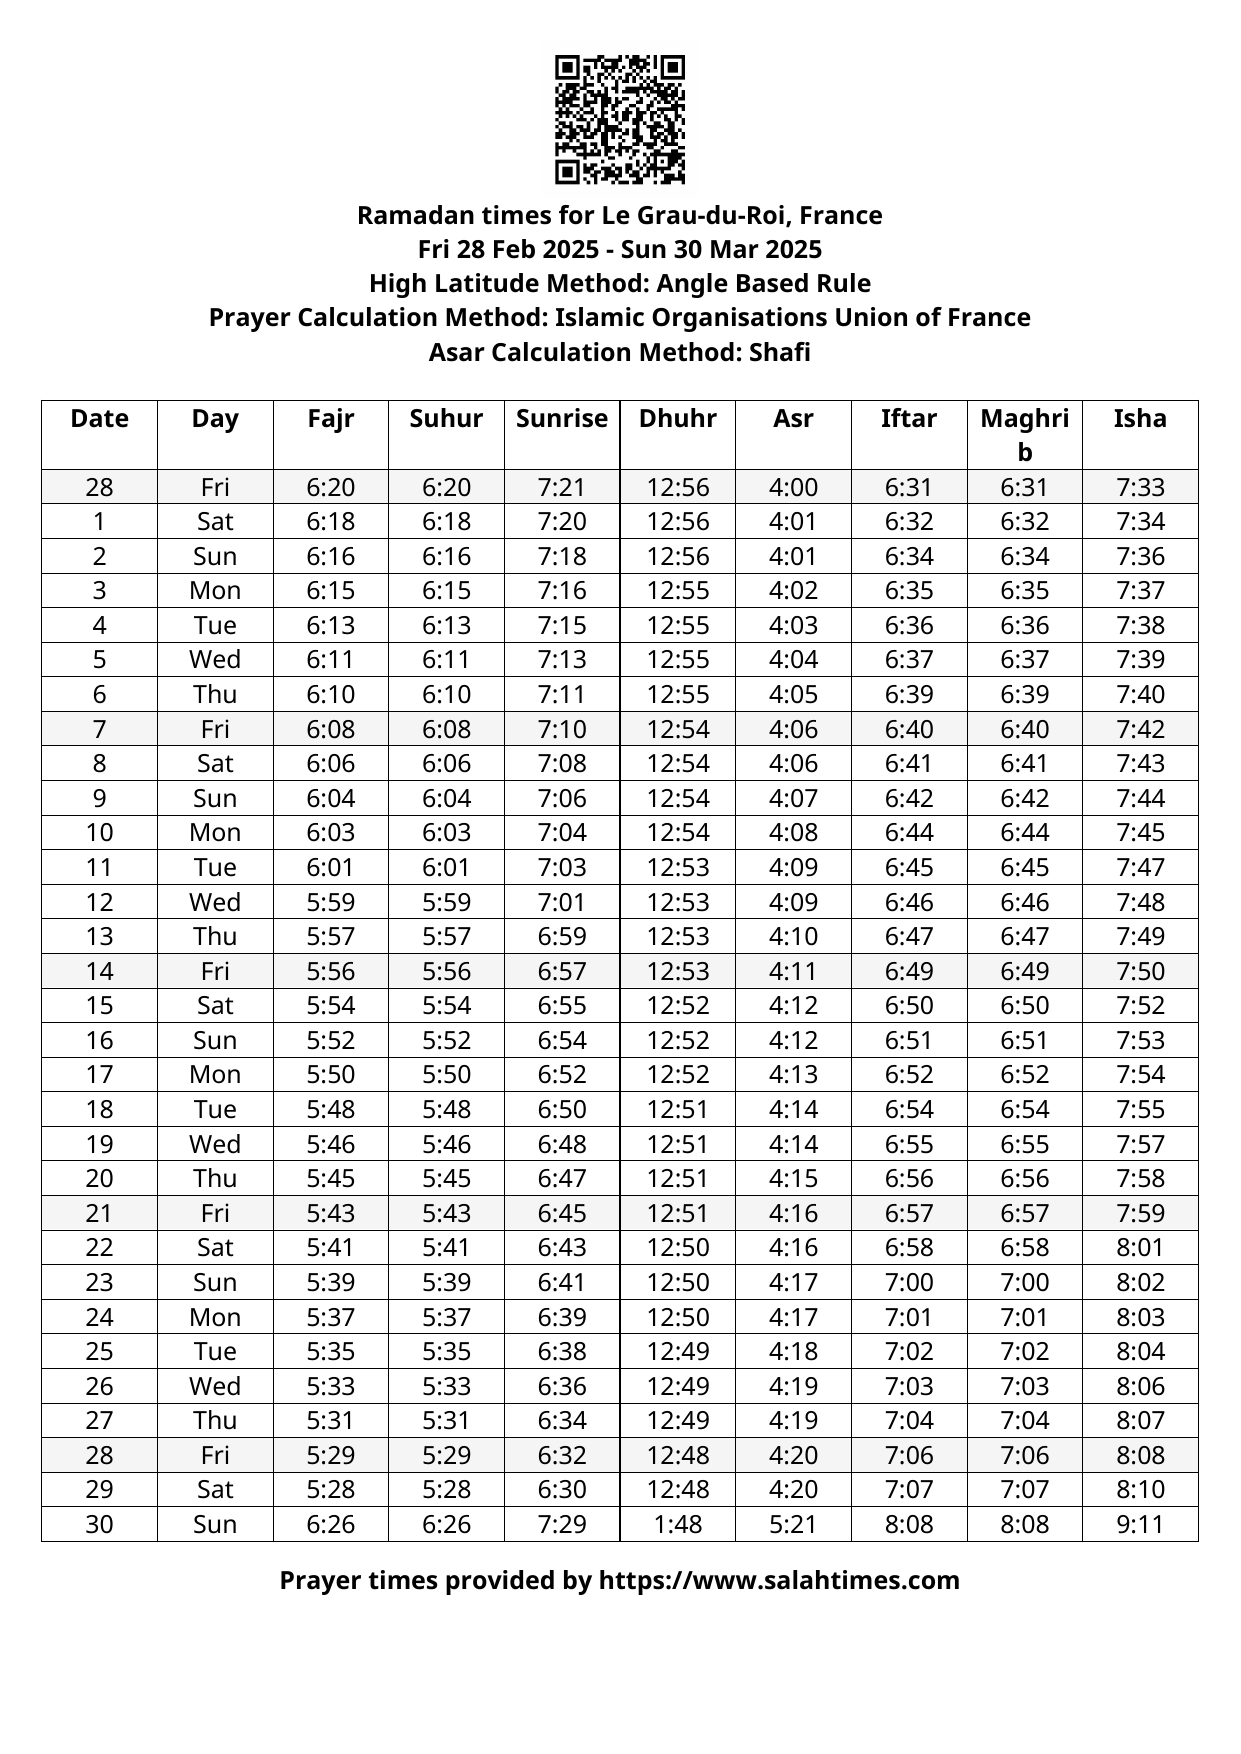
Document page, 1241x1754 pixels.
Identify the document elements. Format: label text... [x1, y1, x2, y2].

table_cell 6:52 [968, 1058, 1082, 1091]
table_cell 7:06 [505, 781, 619, 814]
table_cell 7:38 [1083, 608, 1198, 642]
table_cell Wed [158, 885, 273, 918]
table_cell 4:17 [736, 1265, 851, 1299]
table_cell 6:45 [968, 850, 1082, 884]
table_cell 5:41 [389, 1231, 504, 1264]
text Ramadan times for Le Grau-du-Roi, France [42, 198, 1198, 232]
table_cell 12:56 [621, 470, 735, 503]
table_cell 6:39 [505, 1300, 619, 1333]
table_cell 4:07 [736, 781, 851, 814]
table_cell 7:06 [852, 1438, 967, 1472]
table_cell 14 [42, 954, 157, 987]
table_header Suhur [389, 401, 504, 469]
table_cell Fri [158, 470, 273, 503]
table_cell Thu [158, 1161, 273, 1195]
table_cell 6:31 [852, 470, 967, 503]
table_cell 6:55 [852, 1127, 967, 1160]
table_cell Mon [158, 574, 273, 607]
table_cell 5:54 [389, 989, 504, 1022]
table_cell 28 [42, 470, 157, 503]
table_cell 10 [42, 816, 157, 849]
table_cell 11 [42, 850, 157, 884]
table_cell 12:55 [621, 574, 735, 607]
table_cell 5:33 [274, 1369, 388, 1402]
table_header Isha [1083, 401, 1198, 469]
text Asar Calculation Method: Shafi [42, 334, 1198, 368]
table_cell 5:52 [389, 1023, 504, 1057]
table_cell Tue [158, 850, 273, 884]
picture [542, 41, 699, 198]
table_cell Sat [158, 504, 273, 538]
table_cell 4:16 [736, 1196, 851, 1229]
table_cell Wed [158, 643, 273, 676]
table_cell 7:06 [968, 1438, 1082, 1472]
table_cell 3 [42, 574, 157, 607]
table_cell 5:39 [389, 1265, 504, 1299]
table_cell 6:11 [274, 643, 388, 676]
table_cell 6:13 [389, 608, 504, 642]
table_cell 12:48 [621, 1438, 735, 1472]
table_cell 24 [42, 1300, 157, 1333]
table_cell 7:52 [1083, 989, 1198, 1022]
table_cell 12:53 [621, 885, 735, 918]
table_cell 7:40 [1083, 677, 1198, 711]
table_cell 6:47 [505, 1161, 619, 1195]
table_header Maghrib [968, 401, 1082, 469]
table_cell 7:02 [968, 1334, 1082, 1368]
table_cell 12:49 [621, 1334, 735, 1368]
table_cell 7:42 [1083, 712, 1198, 745]
table_cell 4:08 [736, 816, 851, 849]
table_cell 5:56 [274, 954, 388, 987]
table_cell 5:29 [389, 1438, 504, 1472]
table_cell 6:50 [852, 989, 967, 1022]
table_cell 4:19 [736, 1369, 851, 1402]
table_cell 6:45 [852, 850, 967, 884]
table_cell 7:03 [968, 1369, 1082, 1402]
table_cell 12:52 [621, 989, 735, 1022]
table_cell 7:04 [852, 1404, 967, 1437]
table_cell 12:52 [621, 1058, 735, 1091]
table_cell 6:36 [968, 608, 1082, 642]
table_cell 7:49 [1083, 919, 1198, 953]
table_cell 6:35 [968, 574, 1082, 607]
table_cell 6:51 [968, 1023, 1082, 1057]
table_cell 7 [42, 712, 157, 745]
table_cell 8:08 [968, 1507, 1082, 1541]
table_cell 6:16 [274, 539, 388, 572]
table_cell 6:30 [505, 1473, 619, 1506]
table_cell 5:21 [736, 1507, 851, 1541]
table_cell 7:58 [1083, 1161, 1198, 1195]
table_cell 22 [42, 1231, 157, 1264]
table_cell 6:34 [505, 1404, 619, 1437]
table_cell 6:35 [852, 574, 967, 607]
table_cell 6:37 [852, 643, 967, 676]
table_cell Fri [158, 954, 273, 987]
table_cell 6:51 [852, 1023, 967, 1057]
table_cell 7:59 [1083, 1196, 1198, 1229]
table_cell 6:34 [852, 539, 967, 572]
table_cell 5:37 [274, 1300, 388, 1333]
table_cell 4:09 [736, 885, 851, 918]
table_cell Fri [158, 712, 273, 745]
table_cell 6:06 [389, 746, 504, 780]
table_cell 8:03 [1083, 1300, 1198, 1333]
table_cell 6:42 [968, 781, 1082, 814]
table_cell 4:17 [736, 1300, 851, 1333]
table_cell 5:59 [274, 885, 388, 918]
table_cell 27 [42, 1404, 157, 1437]
table_cell 6:52 [505, 1058, 619, 1091]
table_cell 6:54 [852, 1092, 967, 1126]
table_cell 6:01 [274, 850, 388, 884]
table_cell 15 [42, 989, 157, 1022]
table_cell 23 [42, 1265, 157, 1299]
table_cell 8:10 [1083, 1473, 1198, 1506]
text High Latitude Method: Angle Based Rule [42, 266, 1198, 300]
table_cell Mon [158, 816, 273, 849]
table_header Sunrise [505, 401, 619, 469]
table_cell 5:46 [389, 1127, 504, 1160]
table_cell 12:55 [621, 677, 735, 711]
table_cell 7:33 [1083, 470, 1198, 503]
table_cell 5:28 [389, 1473, 504, 1506]
table_cell 7:08 [505, 746, 619, 780]
table_cell 7:29 [505, 1507, 619, 1541]
table_cell 4:11 [736, 954, 851, 987]
table_cell 7:47 [1083, 850, 1198, 884]
table_cell 8:04 [1083, 1334, 1198, 1368]
table_cell 6:39 [852, 677, 967, 711]
table_header Date [42, 401, 157, 469]
table_cell 30 [42, 1507, 157, 1541]
table_cell 6:58 [968, 1231, 1082, 1264]
table_cell 6:40 [852, 712, 967, 745]
table_cell 6:15 [389, 574, 504, 607]
table_cell 7:13 [505, 643, 619, 676]
table_cell Sun [158, 1265, 273, 1299]
table_cell 12:54 [621, 781, 735, 814]
table_cell 5:45 [274, 1161, 388, 1195]
table_cell 6:54 [968, 1092, 1082, 1126]
table_cell 6:41 [852, 746, 967, 780]
table_header Day [158, 401, 273, 469]
table_cell 7:10 [505, 712, 619, 745]
table_cell 5:46 [274, 1127, 388, 1160]
table_cell 5:31 [389, 1404, 504, 1437]
table_cell 12:54 [621, 746, 735, 780]
table_cell 7:16 [505, 574, 619, 607]
text Prayer Calculation Method: Islamic Organisations Union of France [42, 300, 1198, 334]
table_cell 5:48 [389, 1092, 504, 1126]
table_header Iftar [852, 401, 967, 469]
table_cell 6:40 [968, 712, 1082, 745]
table_cell Thu [158, 1404, 273, 1437]
table_cell 16 [42, 1023, 157, 1057]
table_cell 6:50 [505, 1092, 619, 1126]
table_cell 12:51 [621, 1092, 735, 1126]
table_cell Fri [158, 1196, 273, 1229]
table_cell 4:18 [736, 1334, 851, 1368]
table_cell 9:11 [1083, 1507, 1198, 1541]
table_cell 6:06 [274, 746, 388, 780]
table_cell Fri [158, 1438, 273, 1472]
table_cell 6:56 [968, 1161, 1082, 1195]
table_cell 5:45 [389, 1161, 504, 1195]
table_cell 6 [42, 677, 157, 711]
table_cell 6:03 [389, 816, 504, 849]
table_cell 7:01 [505, 885, 619, 918]
table_cell 6:52 [852, 1058, 967, 1091]
table_cell 4:12 [736, 989, 851, 1022]
table_cell 4:09 [736, 850, 851, 884]
table_cell 7:39 [1083, 643, 1198, 676]
table_cell 7:34 [1083, 504, 1198, 538]
table_cell Sun [158, 1507, 273, 1541]
table_cell 2 [42, 539, 157, 572]
table_cell 7:07 [968, 1473, 1082, 1506]
table_cell 6:38 [505, 1334, 619, 1368]
table_cell 5:57 [274, 919, 388, 953]
table_cell 4:10 [736, 919, 851, 953]
table_cell 7:04 [968, 1404, 1082, 1437]
table_cell 6:03 [274, 816, 388, 849]
table_cell 5:39 [274, 1265, 388, 1299]
table_cell 7:50 [1083, 954, 1198, 987]
table_cell 6:26 [274, 1507, 388, 1541]
table_cell 5:33 [389, 1369, 504, 1402]
table_cell 6:04 [389, 781, 504, 814]
table_cell 8:02 [1083, 1265, 1198, 1299]
table_cell 12:53 [621, 919, 735, 953]
table_cell 4:12 [736, 1023, 851, 1057]
table_cell 7:48 [1083, 885, 1198, 918]
table_cell 6:37 [968, 643, 1082, 676]
table_cell 6:08 [274, 712, 388, 745]
table_cell Sun [158, 1023, 273, 1057]
table_cell 6:20 [274, 470, 388, 503]
table_cell 8:08 [1083, 1438, 1198, 1472]
table_cell 6:18 [274, 504, 388, 538]
table_cell 6:31 [968, 470, 1082, 503]
table_cell 5:52 [274, 1023, 388, 1057]
table_cell 6:41 [505, 1265, 619, 1299]
table_cell 6:45 [505, 1196, 619, 1229]
table_cell 6:55 [505, 989, 619, 1022]
table_cell 6:50 [968, 989, 1082, 1022]
table_cell 6:47 [852, 919, 967, 953]
table_cell 12:56 [621, 539, 735, 572]
table_cell 4:00 [736, 470, 851, 503]
table_cell 4:19 [736, 1404, 851, 1437]
table_cell 28 [42, 1438, 157, 1472]
table_cell 4:04 [736, 643, 851, 676]
table_cell 12:54 [621, 712, 735, 745]
table_cell 5:35 [274, 1334, 388, 1368]
table_cell 25 [42, 1334, 157, 1368]
table_cell 20 [42, 1161, 157, 1195]
table_cell 5 [42, 643, 157, 676]
table_cell 6:44 [852, 816, 967, 849]
table_cell 6:57 [505, 954, 619, 987]
table_cell 5:35 [389, 1334, 504, 1368]
table_cell 12:51 [621, 1161, 735, 1195]
table_cell Tue [158, 1092, 273, 1126]
table_cell 5:59 [389, 885, 504, 918]
table_cell 12:50 [621, 1300, 735, 1333]
table_cell 7:00 [968, 1265, 1082, 1299]
table_cell 5:50 [274, 1058, 388, 1091]
table_cell 8:08 [852, 1507, 967, 1541]
table_cell 7:45 [1083, 816, 1198, 849]
table_cell 17 [42, 1058, 157, 1091]
table_cell 6:46 [968, 885, 1082, 918]
table_cell 7:21 [505, 470, 619, 503]
table_cell 7:01 [852, 1300, 967, 1333]
table_cell 6:01 [389, 850, 504, 884]
table_cell 9 [42, 781, 157, 814]
table_cell 12 [42, 885, 157, 918]
table_cell 29 [42, 1473, 157, 1506]
table_cell Mon [158, 1058, 273, 1091]
table_cell 7:11 [505, 677, 619, 711]
table_cell 6:44 [968, 816, 1082, 849]
table_cell 4:16 [736, 1231, 851, 1264]
table_cell 12:52 [621, 1023, 735, 1057]
table_cell 5:57 [389, 919, 504, 953]
table_cell 12:53 [621, 954, 735, 987]
table_cell 5:29 [274, 1438, 388, 1472]
table_cell 12:55 [621, 643, 735, 676]
table_cell 7:55 [1083, 1092, 1198, 1126]
table_cell 7:02 [852, 1334, 967, 1368]
table_cell 7:07 [852, 1473, 967, 1506]
table_cell 4:13 [736, 1058, 851, 1091]
table_cell 21 [42, 1196, 157, 1229]
table_cell Sat [158, 1473, 273, 1506]
table_cell 12:50 [621, 1231, 735, 1264]
table_cell 7:36 [1083, 539, 1198, 572]
table_cell Thu [158, 919, 273, 953]
table_header Fajr [274, 401, 388, 469]
table_cell Sat [158, 989, 273, 1022]
table_cell 6:11 [389, 643, 504, 676]
table_cell Sat [158, 1231, 273, 1264]
table_cell 5:37 [389, 1300, 504, 1333]
table_cell 5:43 [274, 1196, 388, 1229]
table_cell 5:50 [389, 1058, 504, 1091]
table_cell 12:51 [621, 1127, 735, 1160]
table_cell 6:57 [968, 1196, 1082, 1229]
text Fri 28 Feb 2025 - Sun 30 Mar 2025 [42, 232, 1198, 266]
table_cell Mon [158, 1300, 273, 1333]
table_cell 8:07 [1083, 1404, 1198, 1437]
table_cell 7:43 [1083, 746, 1198, 780]
table_cell 4:06 [736, 712, 851, 745]
table_cell 7:53 [1083, 1023, 1198, 1057]
table_cell 4 [42, 608, 157, 642]
table_cell 12:56 [621, 504, 735, 538]
table_cell 6:57 [852, 1196, 967, 1229]
table_cell 7:37 [1083, 574, 1198, 607]
table_cell 4:06 [736, 746, 851, 780]
table_cell 6:10 [274, 677, 388, 711]
table_cell 6:49 [968, 954, 1082, 987]
table_cell Wed [158, 1127, 273, 1160]
table_cell 7:03 [852, 1369, 967, 1402]
table_cell 8:01 [1083, 1231, 1198, 1264]
table_cell 7:44 [1083, 781, 1198, 814]
table_cell 6:32 [968, 504, 1082, 538]
table_header Dhuhr [621, 401, 735, 469]
table_header Asr [736, 401, 851, 469]
table_cell 4:20 [736, 1473, 851, 1506]
table_cell 6:48 [505, 1127, 619, 1160]
table_cell 1:48 [621, 1507, 735, 1541]
table_cell 6:55 [968, 1127, 1082, 1160]
table_cell 12:48 [621, 1473, 735, 1506]
table_cell 6:46 [852, 885, 967, 918]
table_cell Thu [158, 677, 273, 711]
table_cell 4:14 [736, 1127, 851, 1160]
table_cell 4:14 [736, 1092, 851, 1126]
table_cell 6:32 [852, 504, 967, 538]
table_cell 8 [42, 746, 157, 780]
table_cell 6:04 [274, 781, 388, 814]
table_cell 5:48 [274, 1092, 388, 1126]
table_cell 5:41 [274, 1231, 388, 1264]
table_cell 6:36 [852, 608, 967, 642]
table_cell 6:32 [505, 1438, 619, 1472]
table_cell Tue [158, 608, 273, 642]
table_cell 8:06 [1083, 1369, 1198, 1402]
table_cell 6:49 [852, 954, 967, 987]
table_cell 7:04 [505, 816, 619, 849]
table_cell 12:54 [621, 816, 735, 849]
table_cell 7:18 [505, 539, 619, 572]
table_cell 12:49 [621, 1404, 735, 1437]
table_cell 5:31 [274, 1404, 388, 1437]
table_cell 6:15 [274, 574, 388, 607]
table_cell 4:01 [736, 539, 851, 572]
table_cell 6:56 [852, 1161, 967, 1195]
table_cell 13 [42, 919, 157, 953]
table_cell 12:50 [621, 1265, 735, 1299]
table_cell 7:01 [968, 1300, 1082, 1333]
table_cell 12:49 [621, 1369, 735, 1402]
table_cell 5:56 [389, 954, 504, 987]
table_cell Sun [158, 781, 273, 814]
table_cell 19 [42, 1127, 157, 1160]
table_cell 4:15 [736, 1161, 851, 1195]
table_cell 4:02 [736, 574, 851, 607]
table_cell 7:54 [1083, 1058, 1198, 1091]
table_cell 7:57 [1083, 1127, 1198, 1160]
table_cell Wed [158, 1369, 273, 1402]
table_cell 6:34 [968, 539, 1082, 572]
table_cell 4:20 [736, 1438, 851, 1472]
table_cell 6:10 [389, 677, 504, 711]
table_cell Sun [158, 539, 273, 572]
table_cell 6:54 [505, 1023, 619, 1057]
table_cell 4:05 [736, 677, 851, 711]
text Prayer times provided by https://www.salahtimes.com [42, 1563, 1198, 1597]
table_cell 6:59 [505, 919, 619, 953]
table_cell 5:28 [274, 1473, 388, 1506]
table_cell 1 [42, 504, 157, 538]
table_cell 7:20 [505, 504, 619, 538]
table_cell 7:03 [505, 850, 619, 884]
table_cell 6:58 [852, 1231, 967, 1264]
table_cell 6:43 [505, 1231, 619, 1264]
table_cell 6:18 [389, 504, 504, 538]
table_cell 6:13 [274, 608, 388, 642]
table_cell 12:51 [621, 1196, 735, 1229]
table_cell 6:36 [505, 1369, 619, 1402]
table_cell 12:55 [621, 608, 735, 642]
table_cell 4:01 [736, 504, 851, 538]
table_cell Sat [158, 746, 273, 780]
table_cell 6:16 [389, 539, 504, 572]
table_cell 6:08 [389, 712, 504, 745]
table_cell 12:53 [621, 850, 735, 884]
table_cell 5:54 [274, 989, 388, 1022]
table_cell 6:47 [968, 919, 1082, 953]
table_cell Tue [158, 1334, 273, 1368]
table_cell 4:03 [736, 608, 851, 642]
table_cell 5:43 [389, 1196, 504, 1229]
table_cell 6:41 [968, 746, 1082, 780]
table_cell 6:26 [389, 1507, 504, 1541]
table_cell 18 [42, 1092, 157, 1126]
table_cell 6:39 [968, 677, 1082, 711]
table_cell 6:20 [389, 470, 504, 503]
table_cell 6:42 [852, 781, 967, 814]
table_cell 26 [42, 1369, 157, 1402]
table_cell 7:15 [505, 608, 619, 642]
table_cell 7:00 [852, 1265, 967, 1299]
